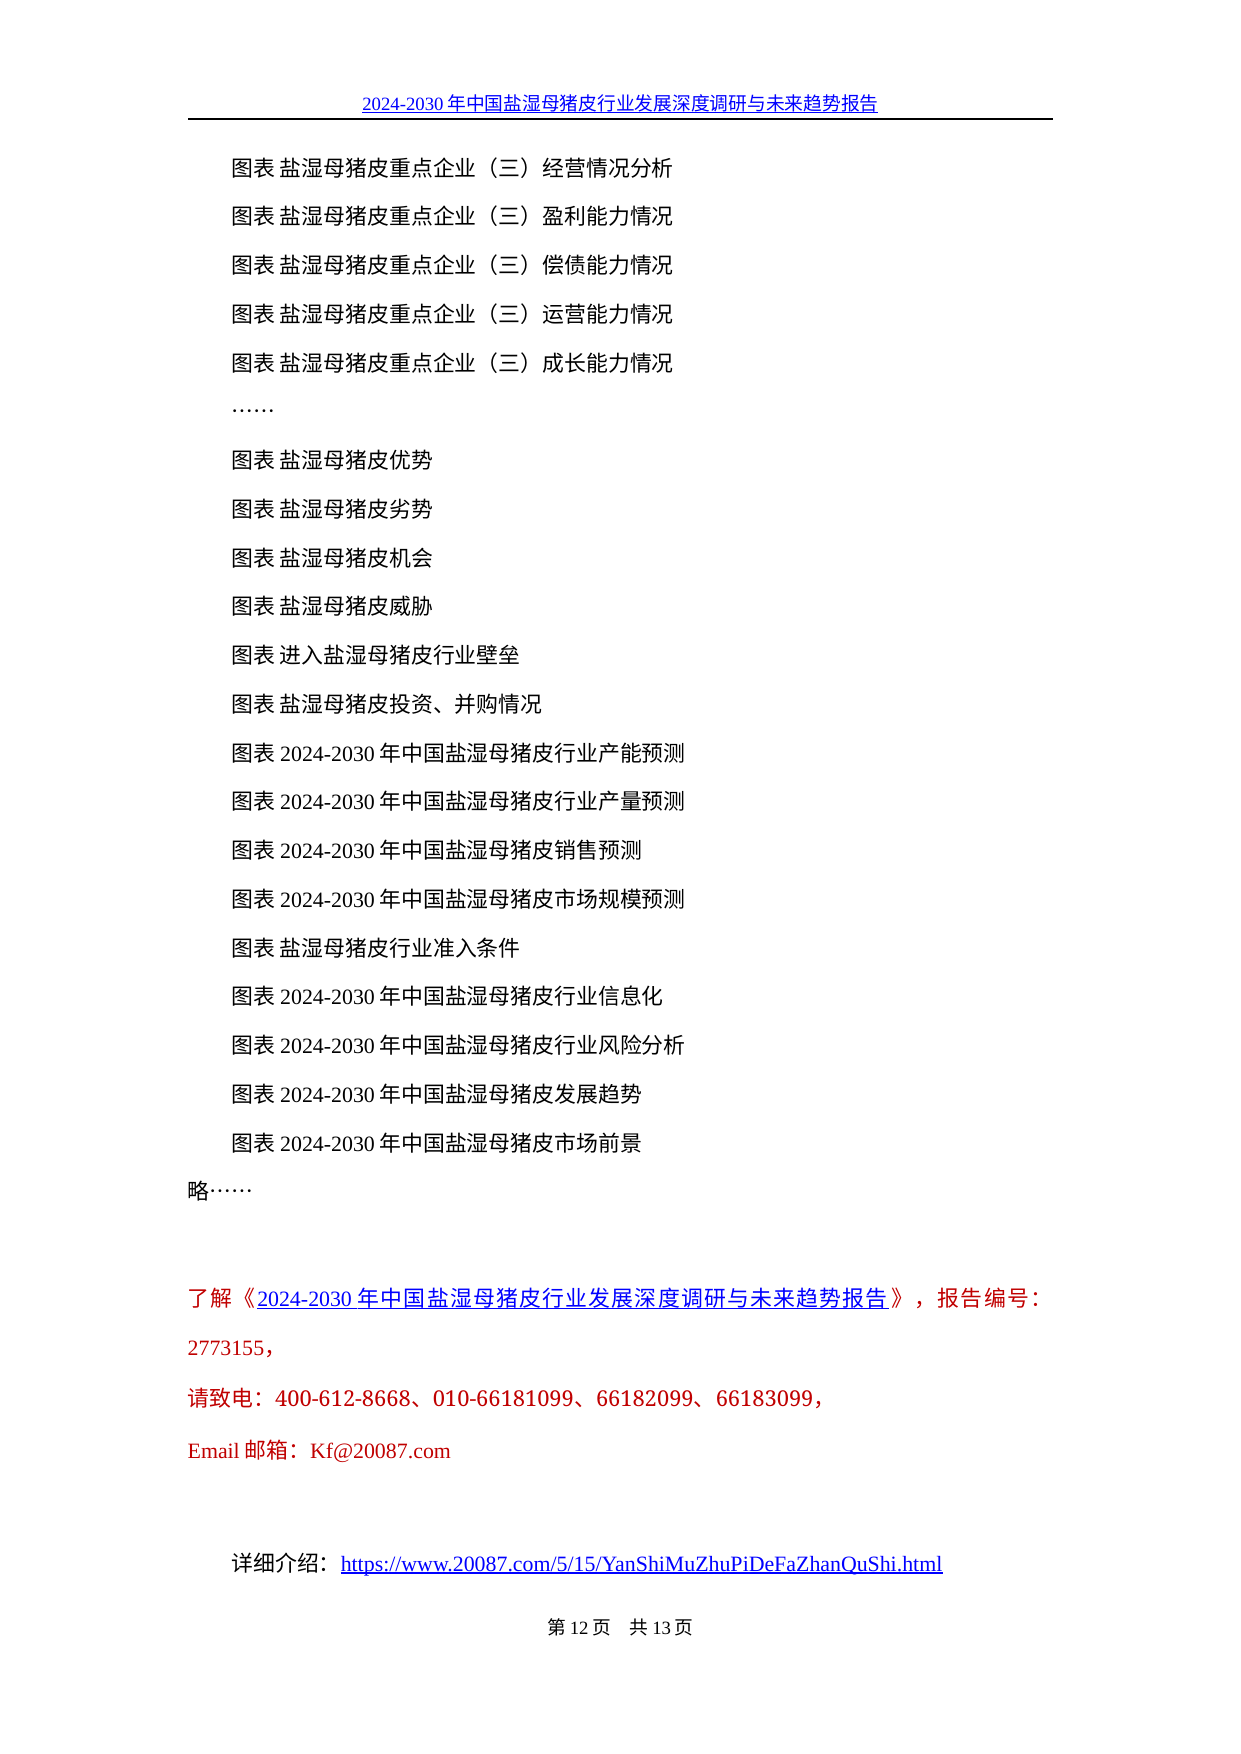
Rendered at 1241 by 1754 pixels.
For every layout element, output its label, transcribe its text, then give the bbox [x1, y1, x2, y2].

text 了解《2024-2030年中国盐湿母猪皮行业发展深度调研与未来趋势报告》，报告编号：2773155， [187, 1280, 1053, 1362]
text Email邮箱：Kf@20087.com [187, 1432, 1053, 1465]
text 请致电：400-612-8668、010-66181099、66182099、66183099， [187, 1381, 1053, 1413]
text 详细介绍：https://www.20087.com/5/15/YanShiMuZhuPiDeFaZhanQuShi.html [187, 1545, 1053, 1578]
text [187, 150, 1053, 1206]
